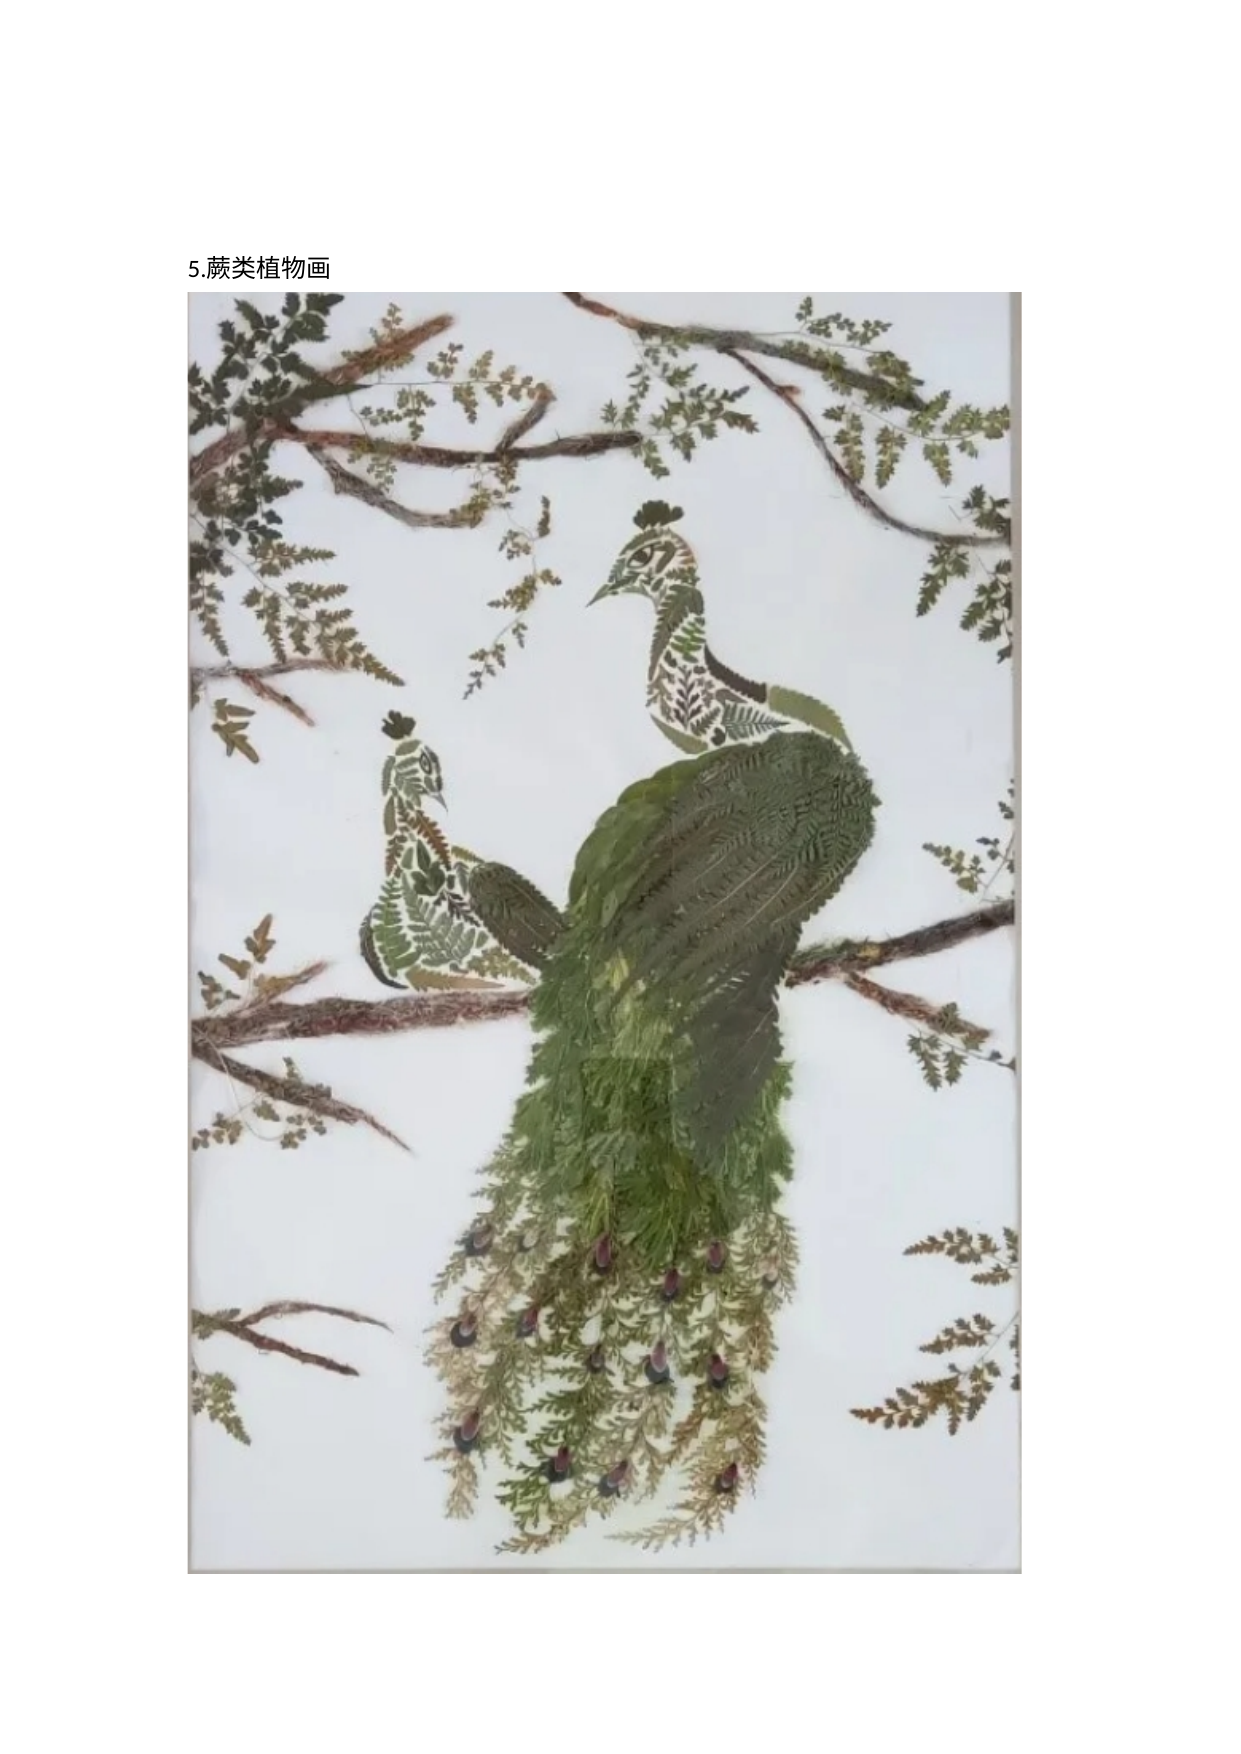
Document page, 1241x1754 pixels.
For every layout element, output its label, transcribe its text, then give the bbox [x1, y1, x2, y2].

picture [187, 292, 1022, 1574]
